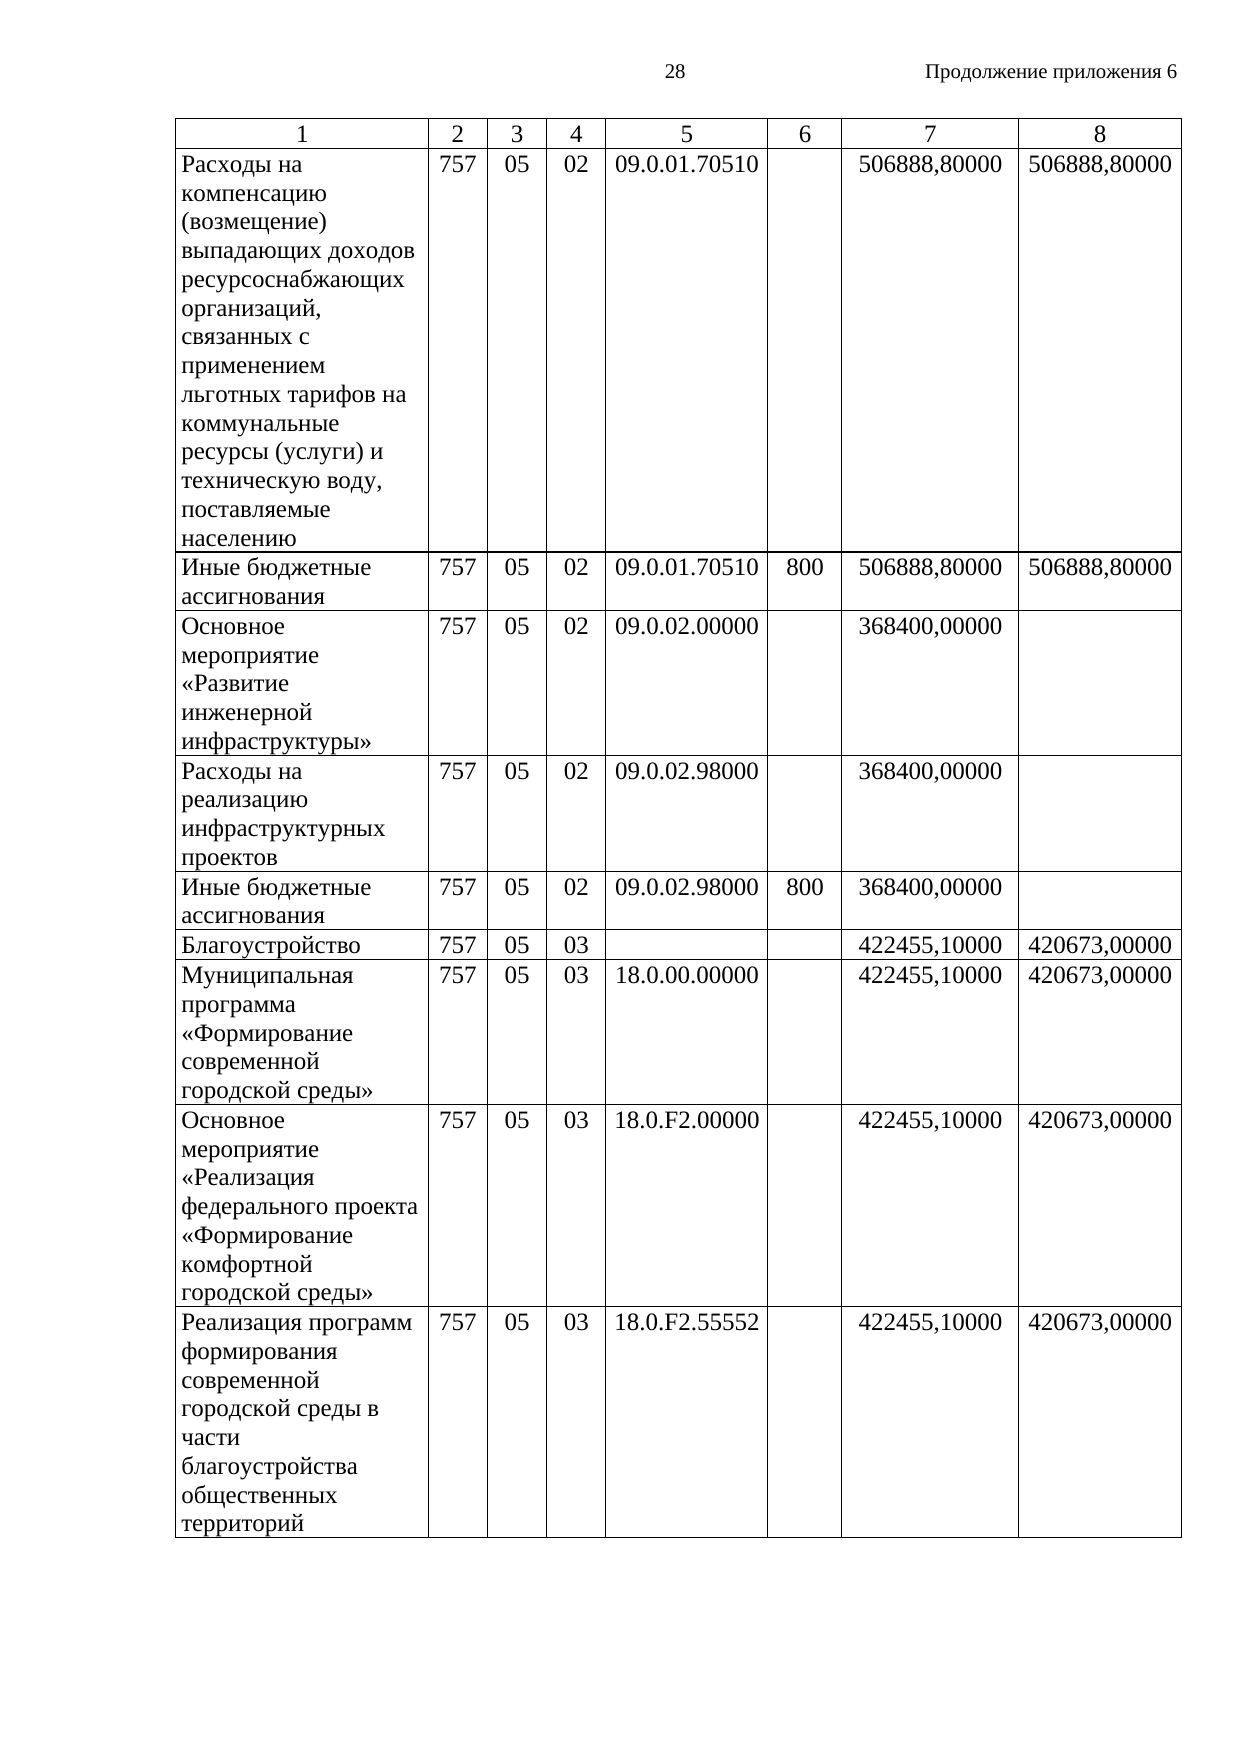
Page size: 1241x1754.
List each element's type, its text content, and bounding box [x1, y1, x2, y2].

table_cell 506888,80000 [1019, 149, 1181, 551]
table_cell 09.0.02.00000 [606, 611, 767, 755]
table_cell [1019, 756, 1181, 871]
table_cell 368400,00000 [842, 872, 1018, 929]
table_cell 800 [768, 553, 841, 610]
table_header 1 [176, 119, 428, 148]
table_cell Реализация программ формирования современной городской среды в части благоустройства общественных территорий [176, 1307, 428, 1537]
table_header 8 [1019, 119, 1181, 148]
table_cell 420673,00000 [1019, 1307, 1181, 1537]
table_cell 05 [488, 553, 546, 610]
table_cell 422455,10000 [842, 930, 1018, 959]
table_cell 09.0.02.98000 [606, 872, 767, 929]
table_header 4 [547, 119, 605, 148]
table_cell 02 [547, 756, 605, 871]
table_cell 03 [547, 1307, 605, 1537]
table_header 6 [768, 119, 841, 148]
table_cell 420673,00000 [1019, 930, 1181, 959]
table_cell 09.0.02.98000 [606, 756, 767, 871]
table_cell 09.0.01.70510 [606, 149, 767, 551]
table_cell 757 [429, 1105, 487, 1306]
table_cell 18.0.F2.00000 [606, 1105, 767, 1306]
table_cell 03 [547, 960, 605, 1104]
table_cell 757 [429, 149, 487, 551]
table_cell [768, 930, 841, 959]
table_cell Благоустройство [176, 930, 428, 959]
table_cell 05 [488, 872, 546, 929]
table_cell 800 [768, 872, 841, 929]
table_header 3 [488, 119, 546, 148]
table_cell 18.0.F2.55552 [606, 1307, 767, 1537]
table_cell Основное мероприятие «Развитие инженерной инфраструктуры» [176, 611, 428, 755]
table_cell 757 [429, 756, 487, 871]
table_cell Расходы на реализацию инфраструктурных проектов [176, 756, 428, 871]
table_cell 02 [547, 149, 605, 551]
table_cell [768, 611, 841, 755]
table_cell [768, 1307, 841, 1537]
table_cell 05 [488, 1307, 546, 1537]
table_cell 757 [429, 611, 487, 755]
table_cell 506888,80000 [842, 553, 1018, 610]
table_cell 757 [429, 930, 487, 959]
table_header 5 [606, 119, 767, 148]
table_cell 02 [547, 553, 605, 610]
table_cell Иные бюджетные ассигнования [176, 553, 428, 610]
table_cell 757 [429, 960, 487, 1104]
table_cell 422455,10000 [842, 1105, 1018, 1306]
table_cell Иные бюджетные ассигнования [176, 872, 428, 929]
table_cell 368400,00000 [842, 756, 1018, 871]
table_cell 03 [547, 1105, 605, 1306]
table_cell 420673,00000 [1019, 1105, 1181, 1306]
table_cell 506888,80000 [1019, 553, 1181, 610]
table_cell [606, 930, 767, 959]
table_cell 757 [429, 1307, 487, 1537]
table_cell 422455,10000 [842, 960, 1018, 1104]
table_cell 368400,00000 [842, 611, 1018, 755]
table_cell Расходы на компенсацию (возмещение) выпадающих доходов ресурсоснабжающих организаций, связанных с применением льготных тарифов на коммунальные ресурсы (услуги) и техническую воду, поставляемые населению [176, 149, 428, 551]
table_cell [768, 756, 841, 871]
table_cell 02 [547, 872, 605, 929]
table_cell 506888,80000 [842, 149, 1018, 551]
table_cell 18.0.00.00000 [606, 960, 767, 1104]
table_cell [1019, 872, 1181, 929]
table_cell 05 [488, 611, 546, 755]
table_cell 05 [488, 756, 546, 871]
table_cell Муниципальная программа «Формирование современной городской среды» [176, 960, 428, 1104]
table_cell 05 [488, 930, 546, 959]
table_cell 757 [429, 872, 487, 929]
table_header 7 [842, 119, 1018, 148]
table_cell [768, 1105, 841, 1306]
table_cell [1019, 611, 1181, 755]
table_cell Основное мероприятие «Реализация федерального проекта «Формирование комфортной городской среды» [176, 1105, 428, 1306]
table_cell 05 [488, 1105, 546, 1306]
table_cell 05 [488, 960, 546, 1104]
table_cell 422455,10000 [842, 1307, 1018, 1537]
table_cell [768, 960, 841, 1104]
table_cell 420673,00000 [1019, 960, 1181, 1104]
table_cell 05 [488, 149, 546, 551]
table_cell 757 [429, 553, 487, 610]
table_header 2 [429, 119, 487, 148]
table_cell 03 [547, 930, 605, 959]
table_cell [768, 149, 841, 551]
table_cell 09.0.01.70510 [606, 553, 767, 610]
table_cell 02 [547, 611, 605, 755]
